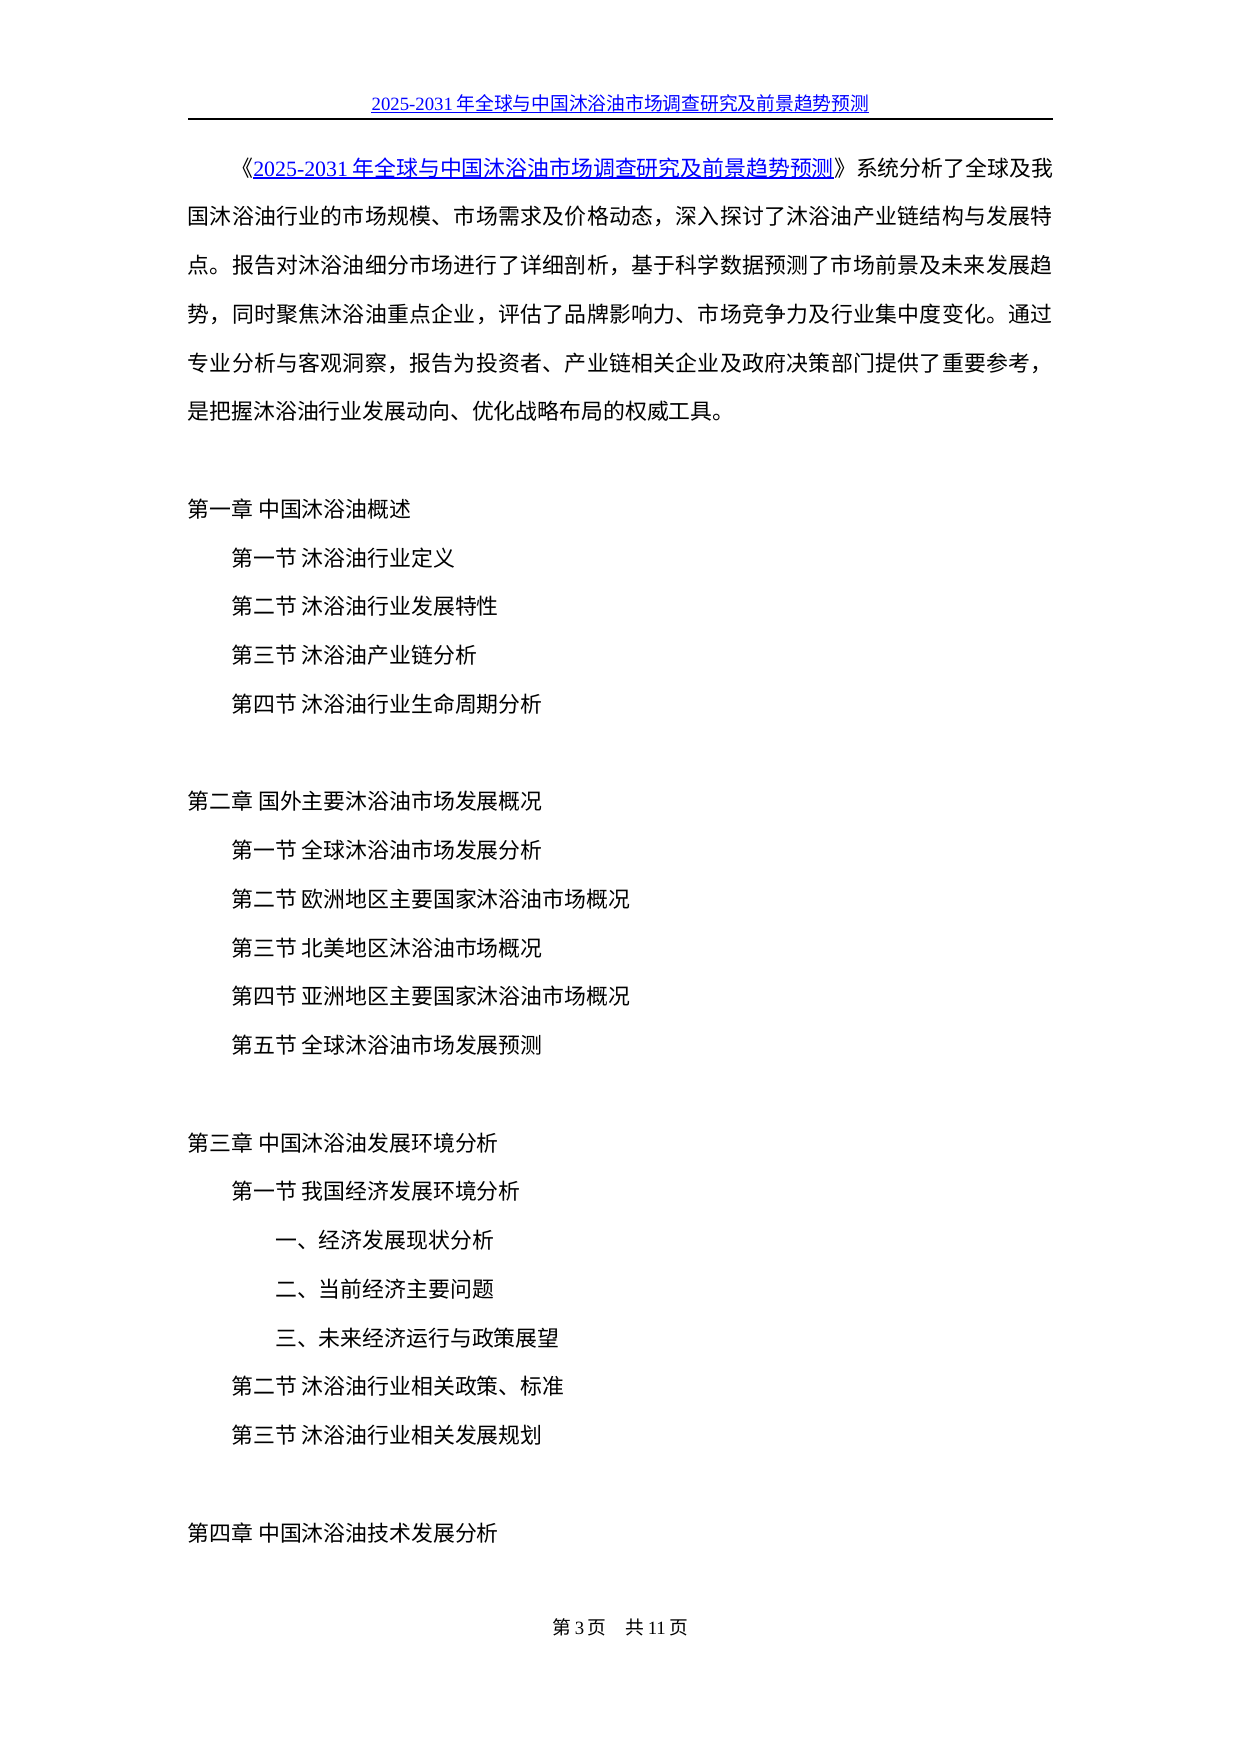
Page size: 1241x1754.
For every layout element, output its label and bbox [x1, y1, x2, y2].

text [187, 150, 1053, 1548]
